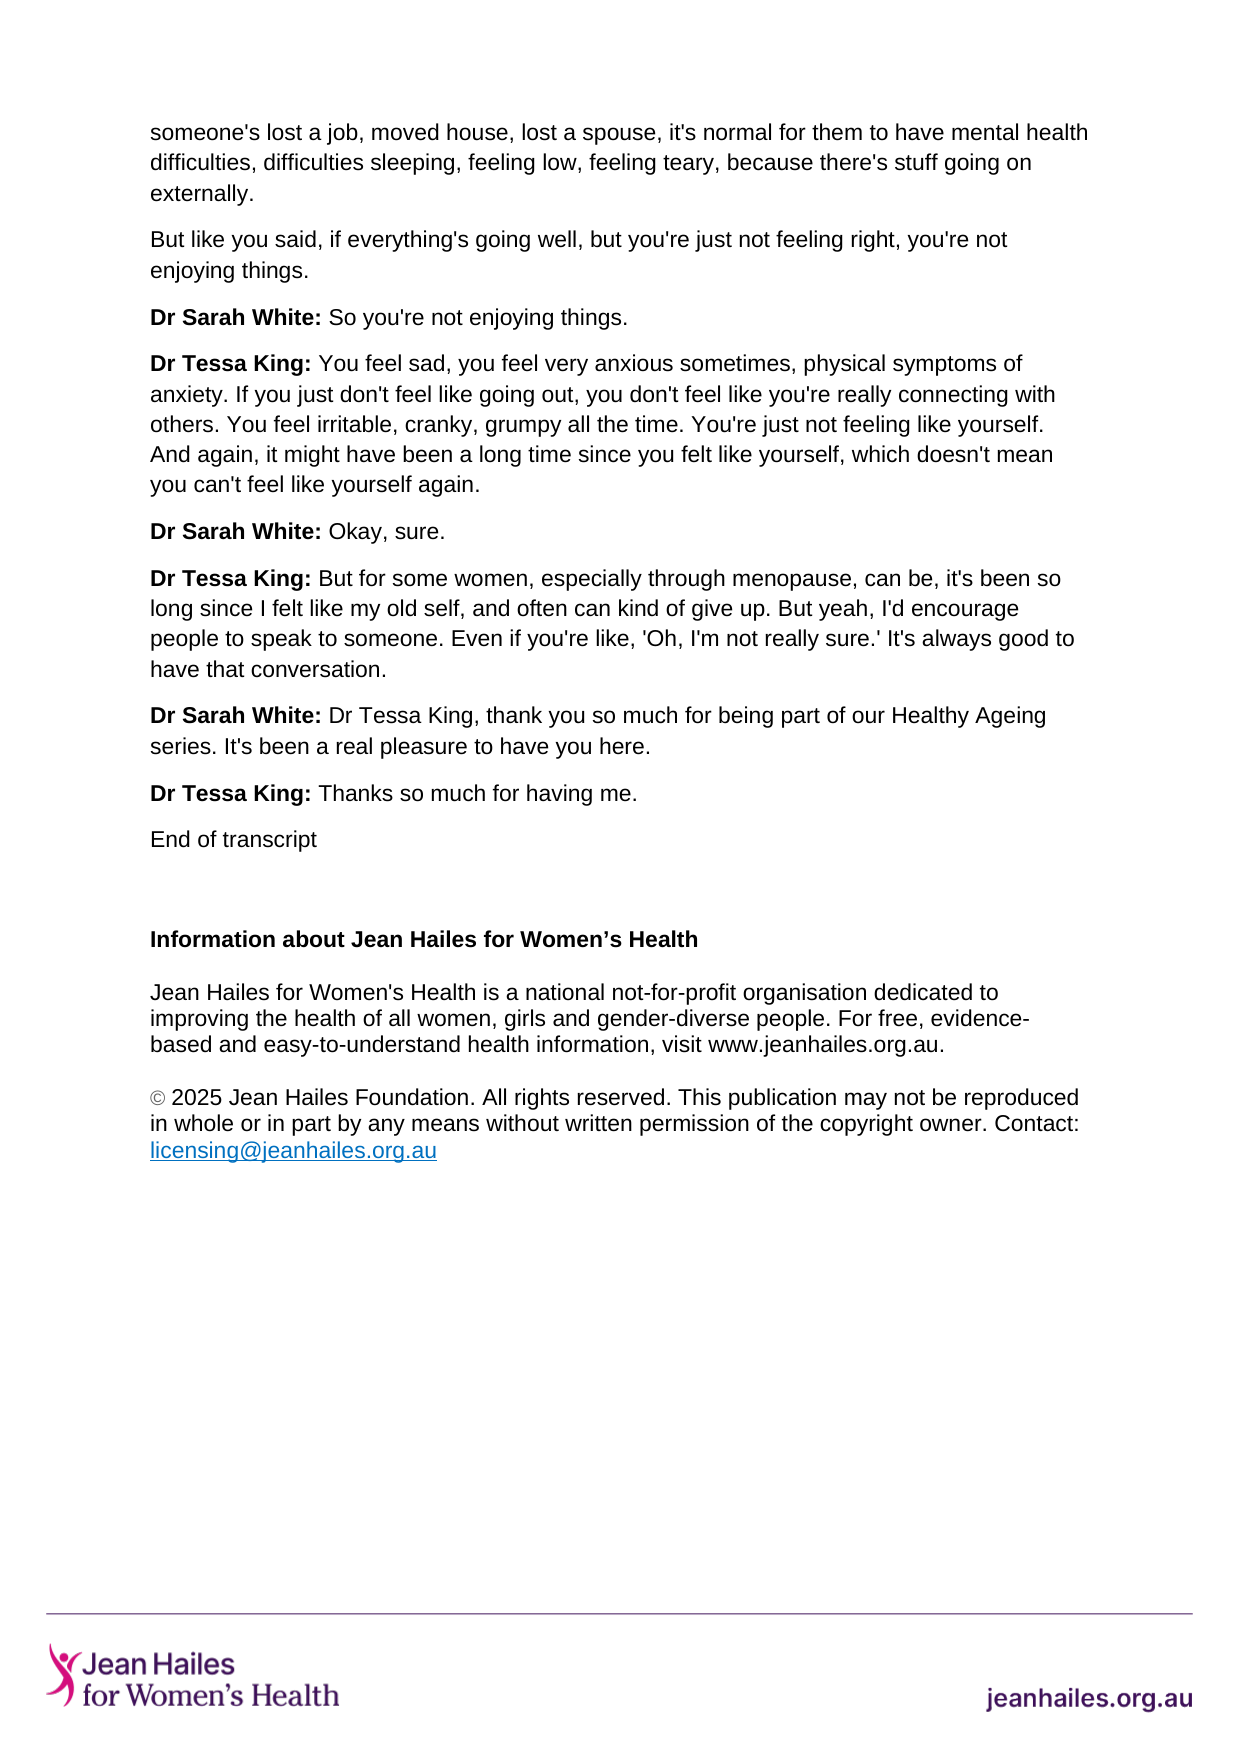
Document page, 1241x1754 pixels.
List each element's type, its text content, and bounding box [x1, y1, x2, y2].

text © 2025 Jean Hailes Foundation. All rights reserved. This publication may not be reproduced in whole or in part by any means without written permission of the copyright owner. Contact: licensing@jeanhailes.org.au [150, 1084, 1090, 1163]
text Dr Tessa King: Thanks so much for having me. [150, 779, 1090, 806]
text Dr Tessa King: But for some women, especially through menopause, can be, it's been so long since I felt like my old self, and often can kind of give up. But yeah, I'd encourage people to speak to someone. Even if you're like, 'Oh, I'm not really sure.' It's always good to have that conversation. [150, 565, 1090, 682]
text Dr Sarah White: Dr Tessa King, thank you so much for being part of our Healthy Ageing series. It's been a real pleasure to have you here. [150, 702, 1090, 759]
text Information about Jean Hailes for Women’s Health [150, 926, 1090, 952]
text End of transcript [150, 826, 1090, 853]
text Dr Sarah White: So you're not enjoying things. [150, 303, 1090, 330]
text Jean Hailes for Women's Health is a national not-for-profit organisation dedicated to improving the health of all women, girls and gender-diverse people. For free, evidence-based and easy-to-understand health information, visit www.jeanhailes.org.au. [150, 979, 1090, 1058]
picture [0, 1587, 1240, 1754]
text Dr Sarah White: Okay, sure. [150, 518, 1090, 544]
text Dr Tessa King: You feel sad, you feel very anxious sometimes, physical symptoms of anxiety. If you just don't feel like going out, you don't feel like you're really connecting with others. You feel irritable, cranky, grumpy all the time. You're just not feeling like yourself. And again, it might have been a long time since you felt like yourself, which doesn't mean you can't feel like yourself again. [150, 350, 1090, 497]
text But like you said, if everything's going well, but you're just not feeling right, you're not enjoying things. [150, 226, 1090, 283]
